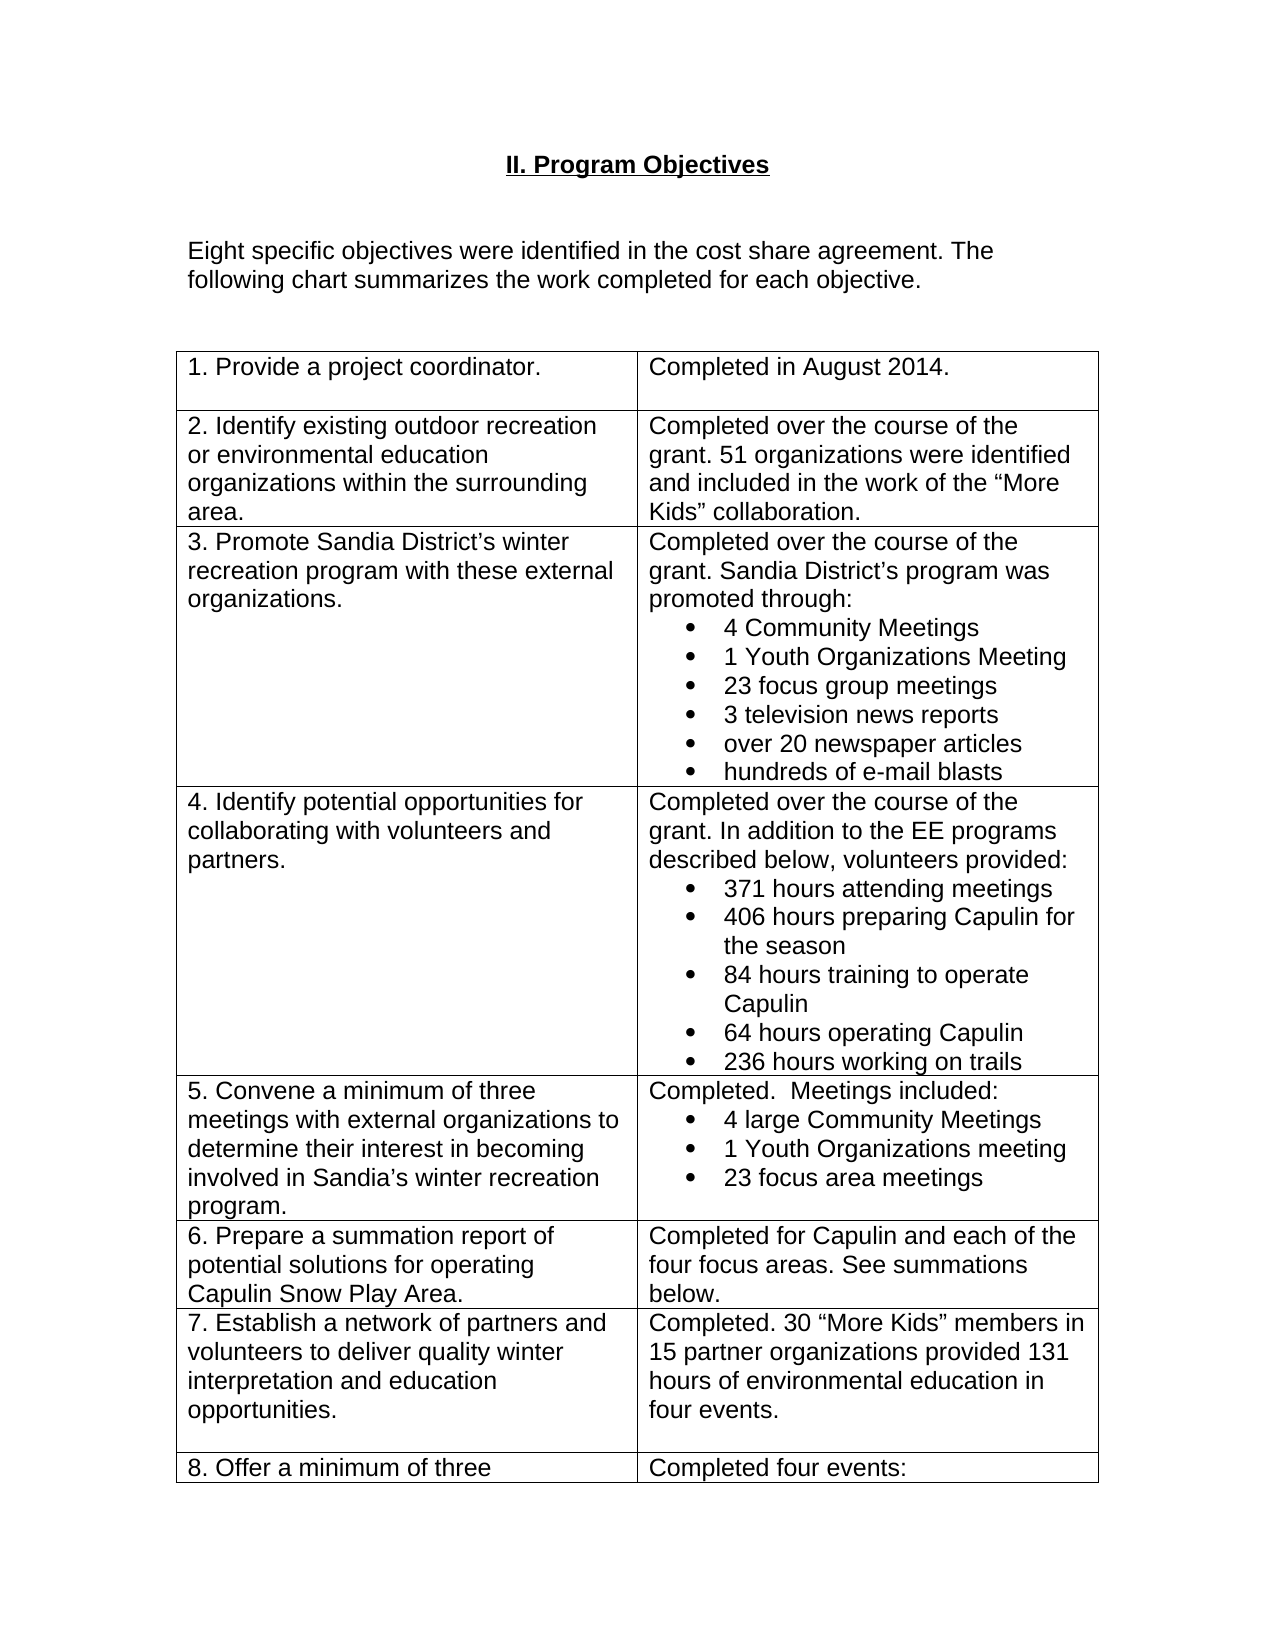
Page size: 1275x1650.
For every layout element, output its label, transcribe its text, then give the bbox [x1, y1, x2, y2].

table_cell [177, 1453, 637, 1482]
table_header 1. Provide a project coordinator. [177, 352, 637, 410]
table_cell 5. Convene a minimum of three meetings with external organizations to determine their interest in becoming involved in Sandia’s winter recreation program. [177, 1076, 637, 1220]
table_cell 6. Prepare a summation report of potential solutions for operating Capulin Snow Play Area. [177, 1221, 637, 1307]
text Eight specific objectives were identified in the cost share agreement. The following chart summarizes the work completed for each objective. [187, 236, 1087, 294]
table_cell Completed. Meetings included: 4 large Community Meetings 1 Youth Organizations meeting 23 focus area meetings [638, 1076, 1098, 1220]
table_cell 3. Promote Sandia District’s winter recreation program with these external organizations. [177, 527, 637, 786]
table_cell Completed over the course of the grant. 51 organizations were identified and included in the work of the “More Kids” collaboration. [638, 411, 1098, 526]
table_cell 7. Establish a network of partners and volunteers to deliver quality winter interpretation and education opportunities. [177, 1309, 637, 1452]
table_cell Completed. 30 “More Kids” members in 15 partner organizations provided 131 hours of environmental education in four events. [638, 1309, 1098, 1452]
table_cell Completed over the course of the grant. In addition to the EE programs described below, volunteers provided: 371 hours attending meetings 406 hours preparing Capulin for the season 84 hours training to operate Capulin 64 hours operating Capulin 236 hours working on trails [638, 787, 1098, 1075]
table_header Completed in August 2014. [638, 352, 1098, 410]
table_cell Completed over the course of the grant. Sandia District’s program was promoted through: 4 Community Meetings 1 Youth Organizations Meeting 23 focus group meetings 3 television news reports over 20 newspaper articles hundreds of e-mail blasts [638, 527, 1098, 786]
table_cell 2. Identify existing outdoor recreation or environmental education organizations within the surrounding area. [177, 411, 637, 526]
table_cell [638, 1453, 1098, 1482]
table_cell Completed for Capulin and each of the four focus areas. See summations below. [638, 1221, 1098, 1307]
table_cell 4. Identify potential opportunities for collaborating with volunteers and partners. [177, 787, 637, 1075]
text II. Program Objectives [187, 150, 1087, 179]
